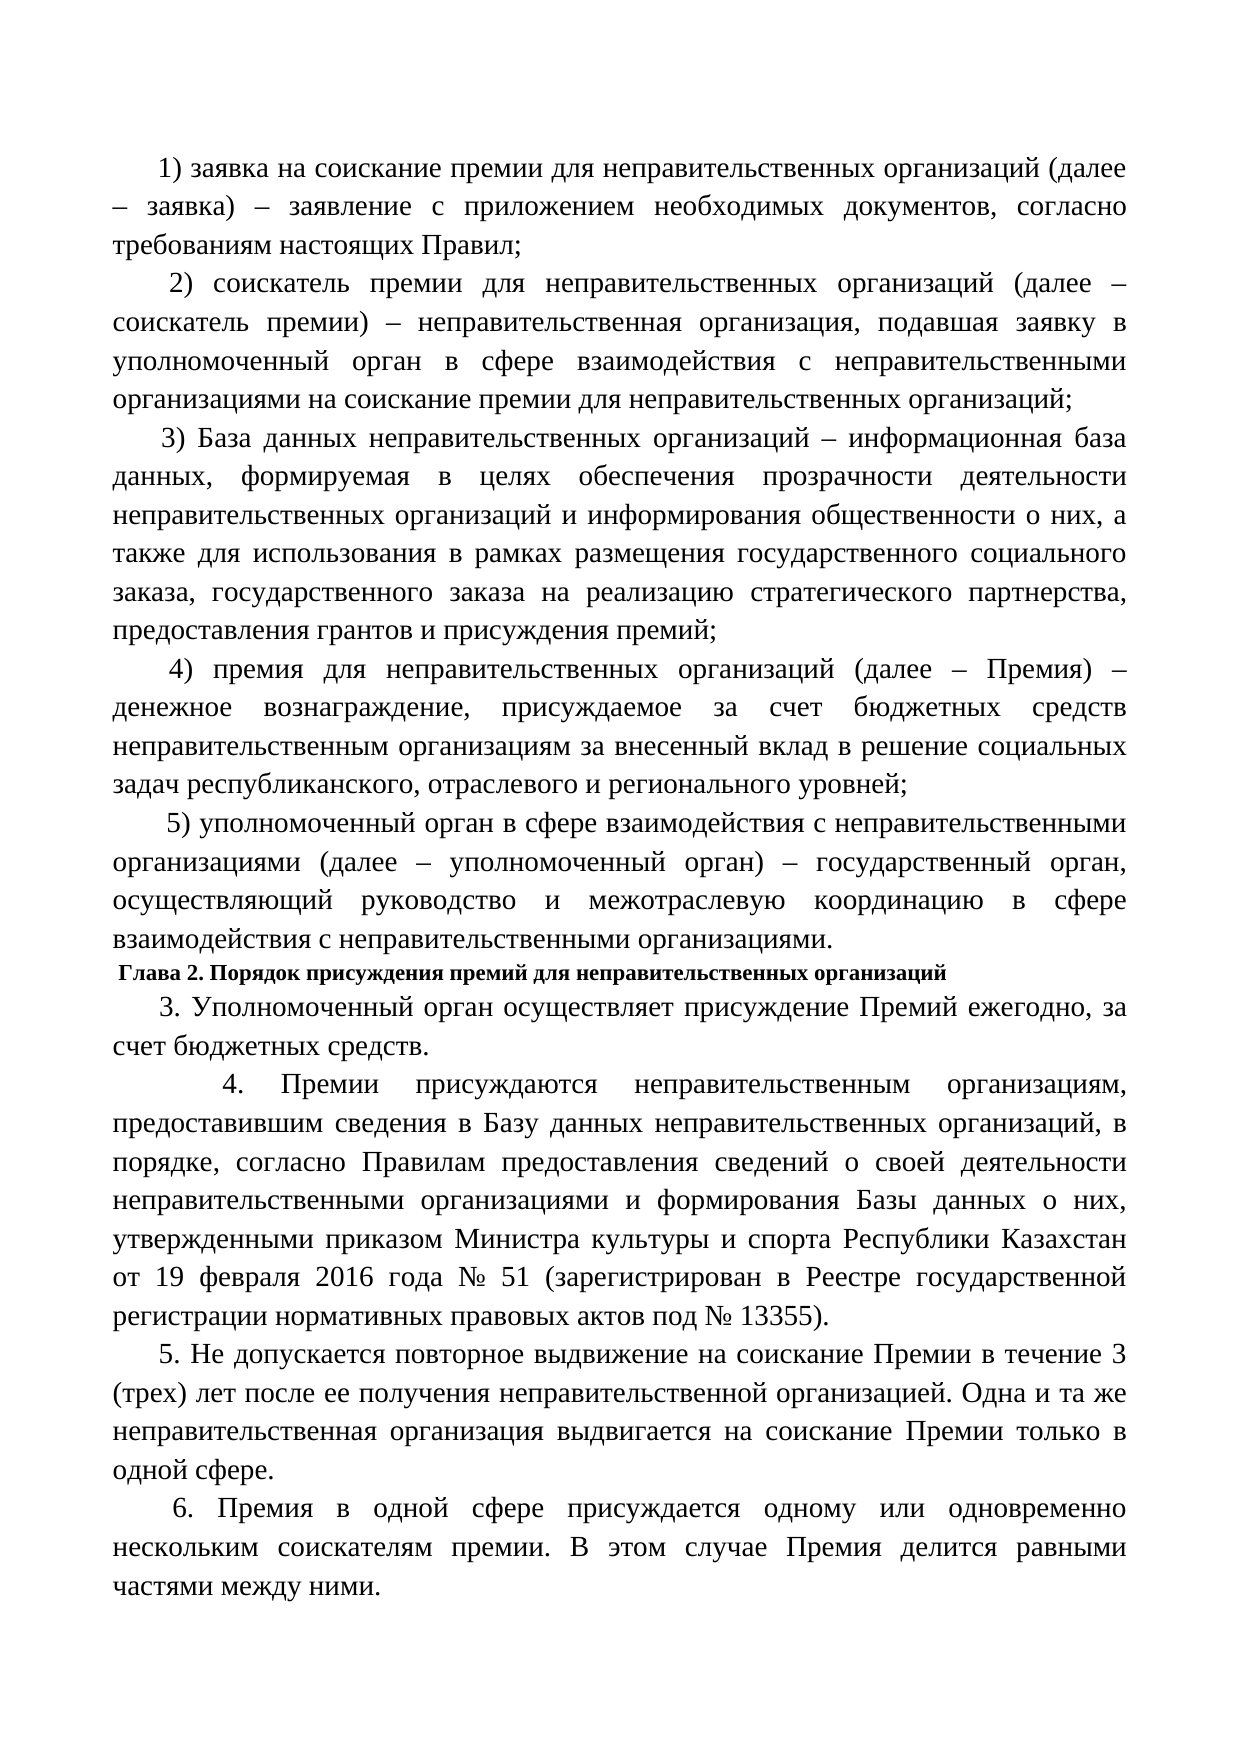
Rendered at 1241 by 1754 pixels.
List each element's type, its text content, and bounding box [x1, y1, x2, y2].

text 5) уполномоченный орган в сфере взаимодействия с неправительственными организациями (далее – уполномоченный орган) – государственный орган, осуществляющий руководство и межотраслевую координацию в сфере взаимодействия с неправительственными организациями. [112, 805, 1128, 954]
text 2) соискатель премии для неправительственных организаций (далее – соискатель премии) – неправительственная организация, подавшая заявку в уполномоченный орган в сфере взаимодействия с неправительственными организациями на соискание премии для неправительственных организаций; [112, 266, 1128, 415]
text 6. Премия в одной сфере присуждается одному или одновременно нескольким соискателям премии. В этом случае Премия делится равными частями между ними. [112, 1491, 1128, 1601]
text 1) заявка на соискание премии для неправительственных организаций (далее – заявка) – заявление с приложением необходимых документов, согласно требованиям настоящих Правил; [112, 150, 1128, 261]
text 5. Не допускается повторное выдвижение на соискание Премии в течение 3 (трех) лет после ее получения неправительственной организацией. Одна и та же неправительственная организация выдвигается на соискание Премии только в одной сфере. [112, 1336, 1128, 1486]
text 4) премия для неправительственных организаций (далее – Премия) – денежное вознаграждение, присуждаемое за счет бюджетных средств неправительственным организациям за внесенный вклад в решение социальных задач республиканского, отраслевого и регионального уровней; [112, 651, 1128, 800]
text 3) База данных неправительственных организаций – информационная база данных, формируемая в целях обеспечения прозрачности деятельности неправительственных организаций и информирования общественности о них, а также для использования в рамках размещения государственного социального заказа, государственного заказа на реализацию стратегического партнерства, предоставления грантов и присуждения премий; [112, 420, 1128, 646]
text 3. Уполномоченный орган осуществляет присуждение Премий ежегодно, за счет бюджетных средств. [112, 989, 1128, 1062]
text Глава 2. Порядок присуждения премий для неправительственных организаций [112, 959, 1128, 986]
text 4. Премии присуждаются неправительственным организациям, предоставившим сведения в Базу данных неправительственных организаций, в порядке, согласно Правилам предоставления сведений о своей деятельности неправительственными организациями и формирования Базы данных о них, утвержденными приказом Министра культуры и спорта Республики Казахстан от 19 февраля 2016 года № 51 (зарегистрирован в Реестре государственной регистрации нормативных правовых актов под № 13355). [112, 1067, 1128, 1331]
